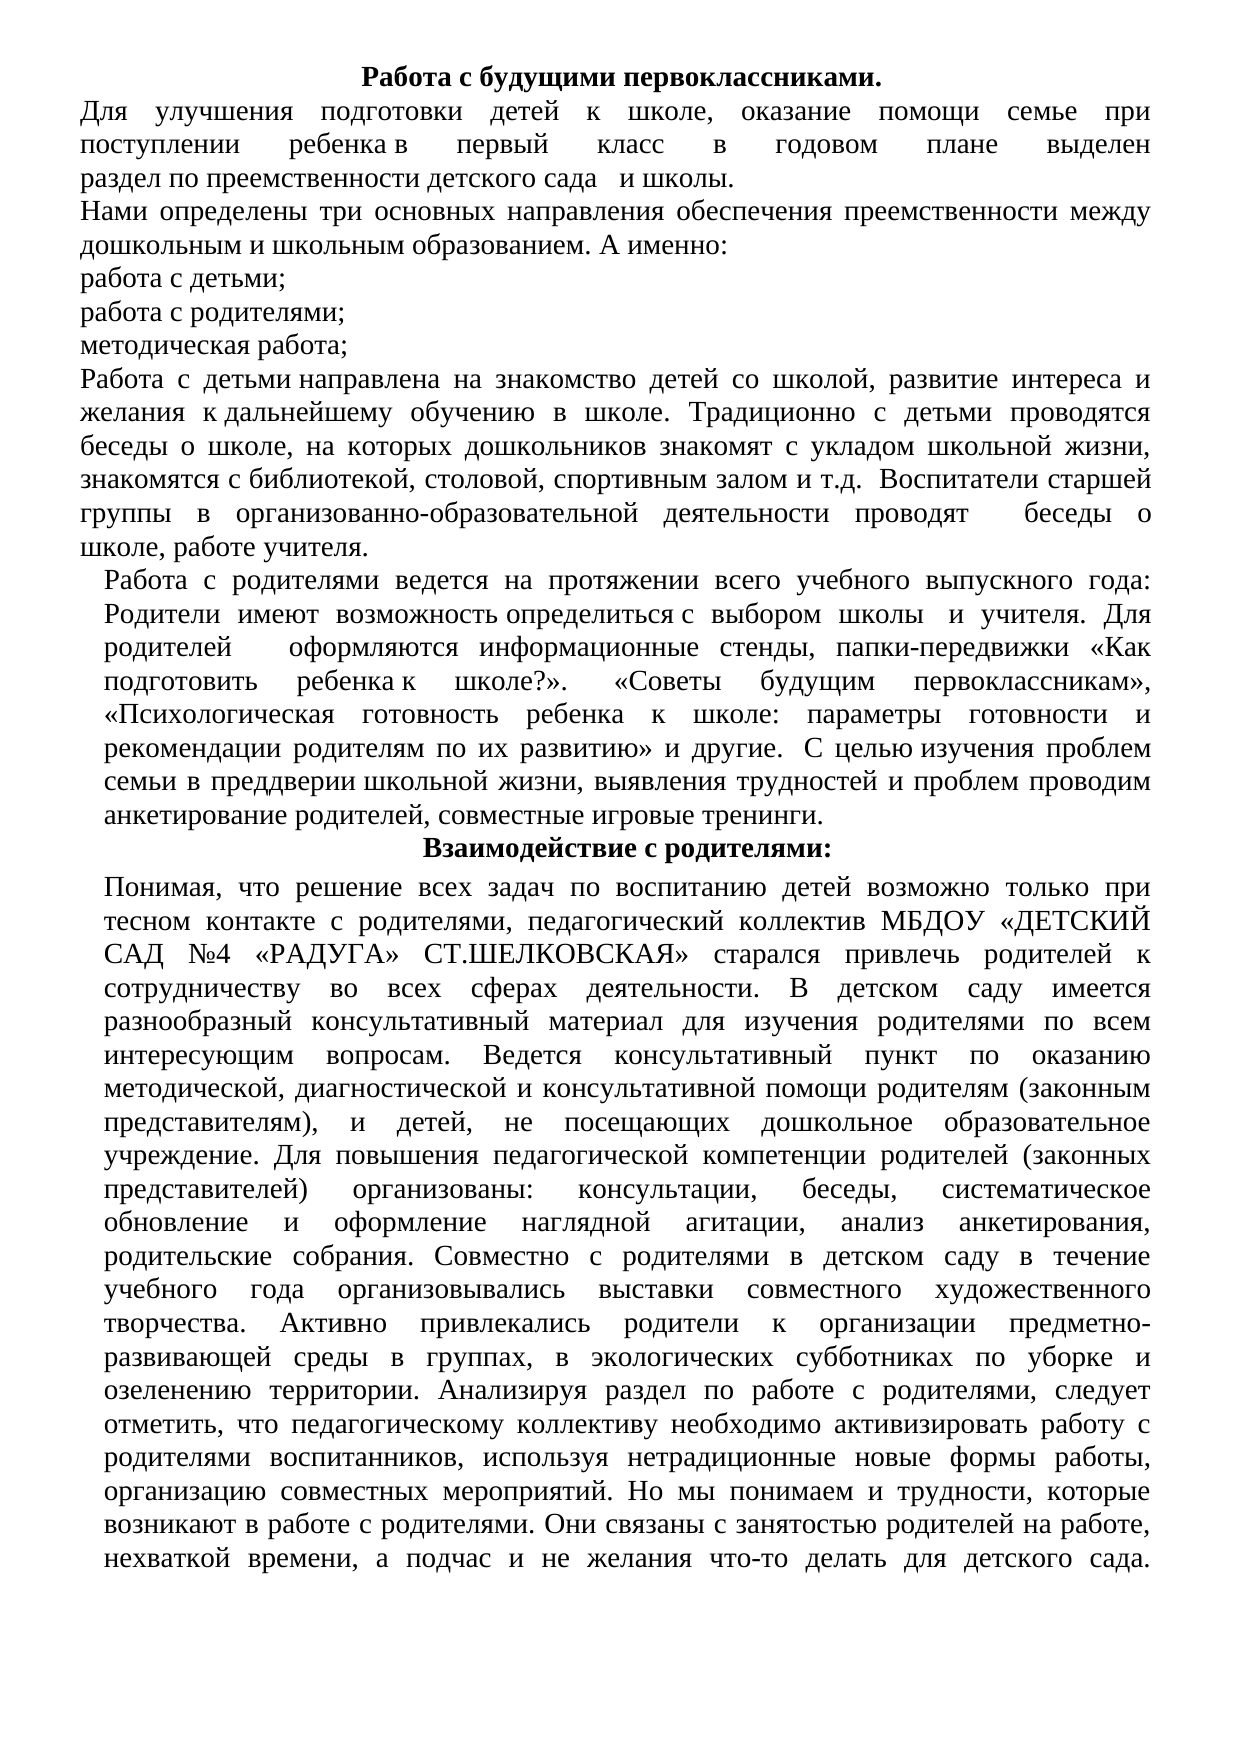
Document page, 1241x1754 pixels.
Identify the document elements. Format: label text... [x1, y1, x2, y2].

text работа с детьми; [80, 260, 1152, 294]
text Работа с детьми направлена на знакомство детей со школой, развитие интереса и желания к дальнейшему обучению в школе. Традиционно с детьми проводятся беседы о школе, на которых дошкольников знакомят с укладом школьной жизни, знакомятся с библиотекой, столовой, спортивным залом и т.д. Воспитатели старшей группы в организованно-образовательной деятельности проводят беседы о школе, работе учителя. [80, 361, 1152, 562]
text Нами определены три основных направления обеспечения преемственности между дошкольным и школьным образованием. А именно: [80, 193, 1152, 260]
text Работа с будущими первоклассниками. [92, 59, 1152, 93]
text работа с родителями; [80, 294, 1152, 327]
text Для улучшения подготовки детей к школе, оказание помощи семье при поступлении ребенка в первый класс в годовом плане выделен раздел по преемственности детского сада и школы. [80, 93, 1152, 193]
text методическая работа; [80, 327, 1152, 361]
text Работа с родителями ведется на протяжении всего учебного выпускного года: Родители имеют возможность определиться с выбором школы и учителя. Для родителей оформляются информационные стенды, папки-передвижки «Как подготовить ребенка к школе?». «Советы будущим первоклассникам», «Психологическая готовность ребенка к школе: параметры готовности и рекомендации родителям по их развитию» и другие. С целью изучения проблем семьи в преддверии школьной жизни, выявления трудностей и проблем проводим анкетирование родителей, совместные игровые тренинги. [103, 562, 1152, 831]
text Взаимодействие с родителями: [103, 831, 1152, 864]
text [103, 869, 1152, 1573]
